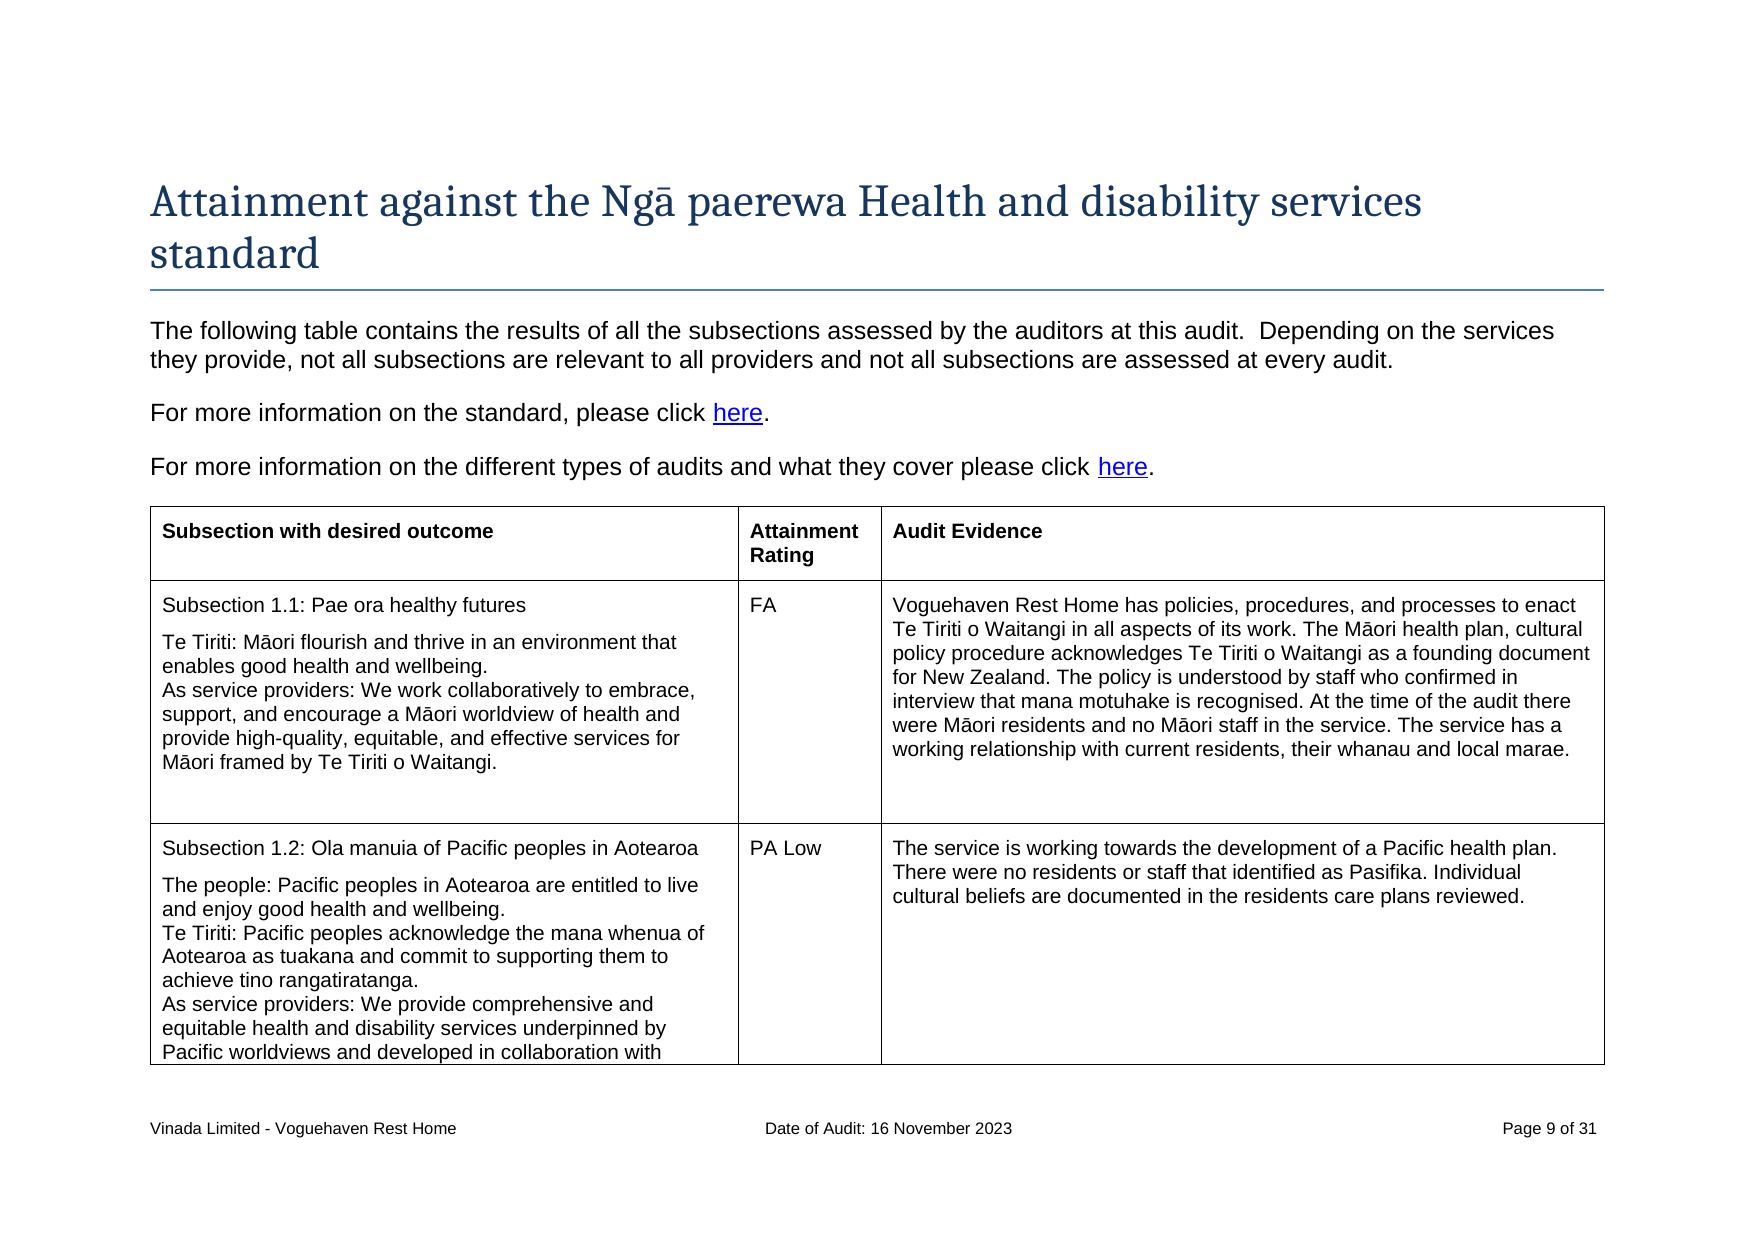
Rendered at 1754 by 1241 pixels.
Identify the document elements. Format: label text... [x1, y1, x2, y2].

table_header Attainment Rating [739, 507, 881, 580]
text For more information on the different types of audits and what they cover please click here. [150, 452, 1604, 481]
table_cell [151, 824, 738, 1064]
table_header Subsection with desired outcome [151, 507, 738, 580]
table_cell FA [739, 581, 881, 822]
text The following table contains the results of all the subsections assessed by the auditors at this audit. Depending on the services they provide, not all subsections are relevant to all providers and not all subsections are assessed at every audit. [150, 316, 1604, 373]
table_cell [882, 824, 1604, 1064]
subtitle Attainment against the Ngā paerewa Health and disability services standard [150, 175, 1604, 289]
table_cell PA Low [739, 824, 881, 1064]
table_header Audit Evidence [882, 507, 1604, 580]
table_cell Voguehaven Rest Home has policies, procedures, and processes to enact Te Tiriti o Waitangi in all aspects of its work. The Māori health plan, cultural policy procedure acknowledges Te Tiriti o Waitangi as a founding document for New Zealand. The policy is understood by staff who confirmed in interview that mana motuhake is recognised. At the time of the audit there were Māori residents and no Māori staff in the service. The service has a working relationship with current residents, their whanau and local marae. [882, 581, 1604, 822]
text For more information on the standard, please click here. [150, 398, 1604, 427]
table_cell Subsection 1.1: Pae ora healthy futures Te Tiriti: Māori flourish and thrive in an environment that enables good health and wellbeing. As service providers: We work collaboratively to embrace, support, and encourage a Māori worldview of health and provide high-quality, equitable, and effective services for Māori framed by Te Tiriti o Waitangi. [151, 581, 738, 822]
